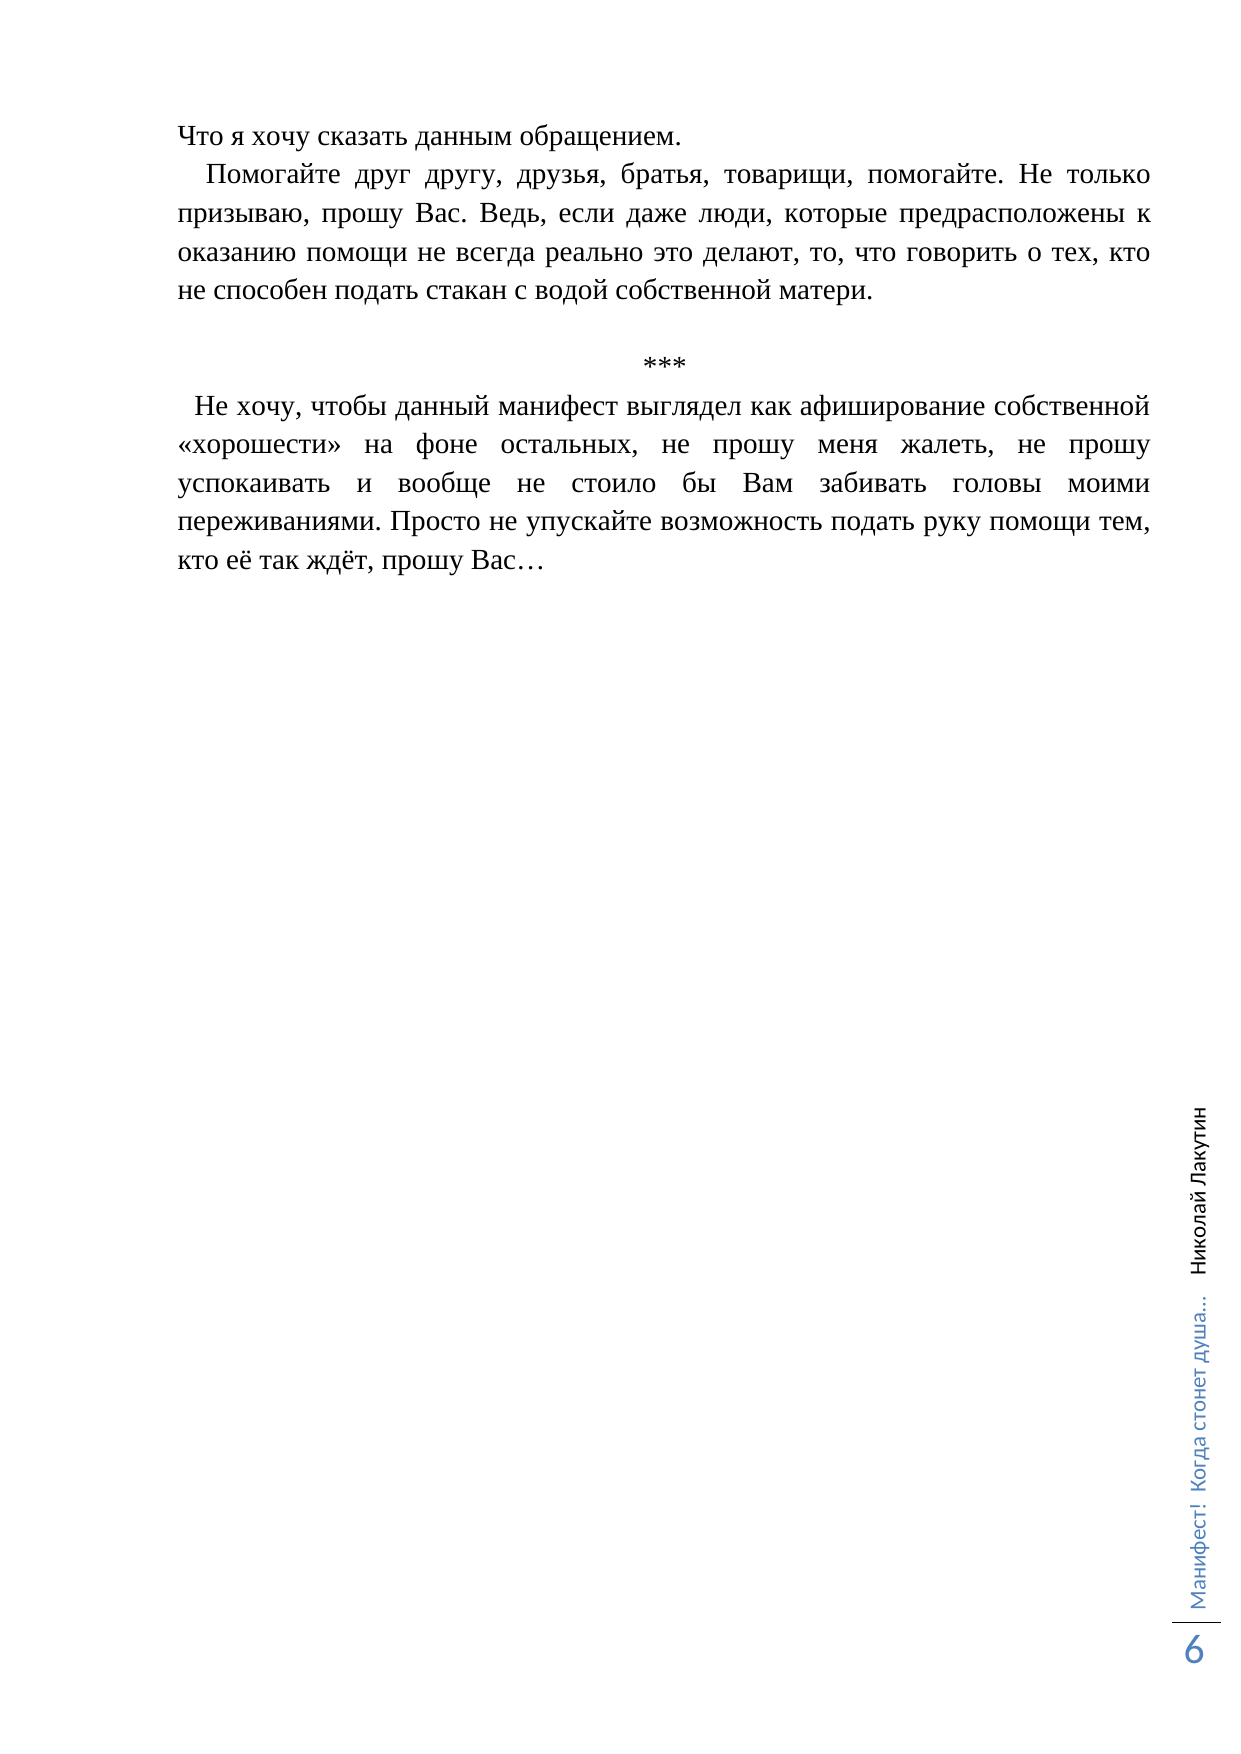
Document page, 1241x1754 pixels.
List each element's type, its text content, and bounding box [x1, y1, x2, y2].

text Что я хочу сказать данным обращением. [177, 118, 1152, 152]
text Не хочу, чтобы данный манифест выглядел как афиширование собственной «хорошести» на фоне остальных, не прошу меня жалеть, не прошу успокаивать и вообще не стоило бы Вам забивать головы моими переживаниями. Просто не упускайте возможность подать руку помощи тем, кто её так ждёт, прошу Вас… [177, 388, 1152, 576]
text *** [177, 349, 1152, 383]
text Помогайте друг другу, друзья, братья, товарищи, помогайте. Не только призываю, прошу Вас. Ведь, если даже люди, которые предрасположены к оказанию помощи не всегда реально это делают, то, что говорить о тех, кто не способен подать стакан с водой собственной матери. [177, 157, 1152, 306]
